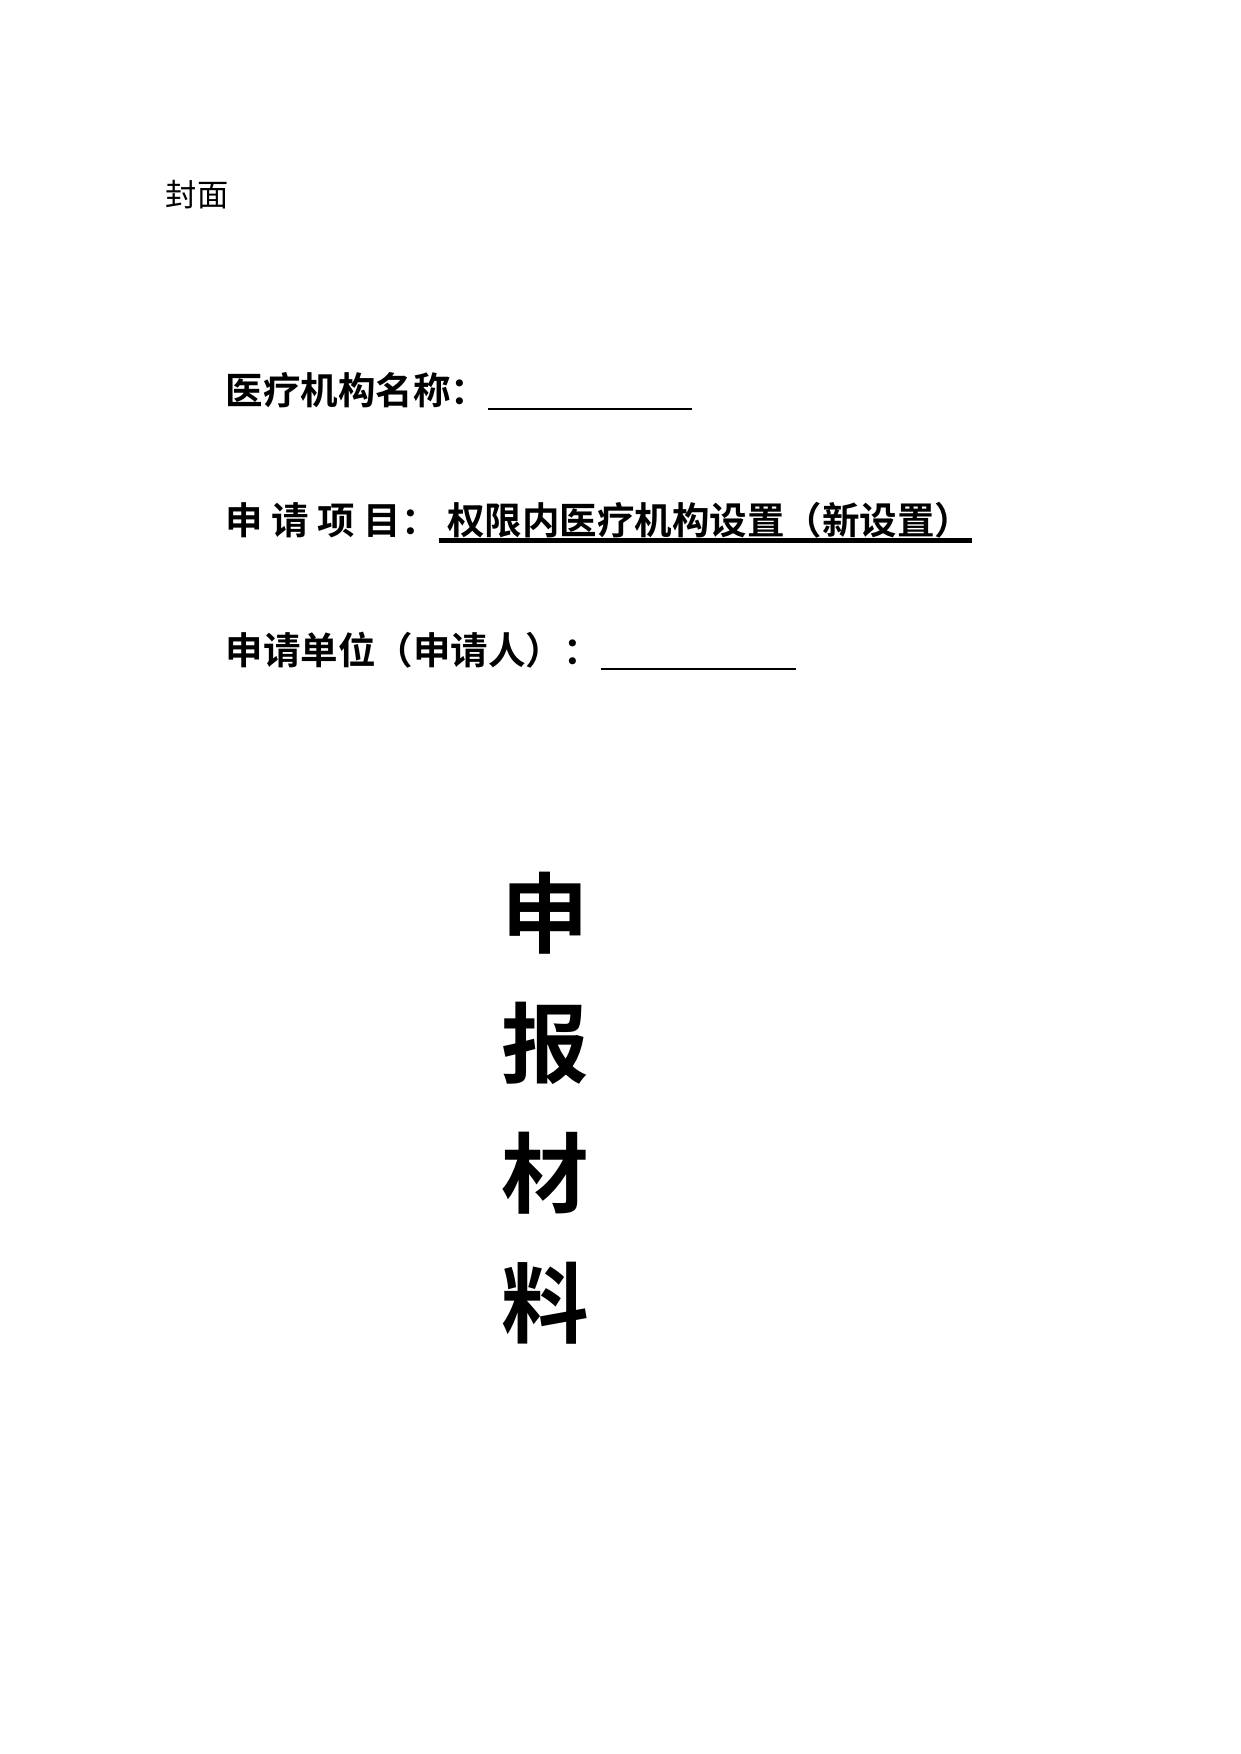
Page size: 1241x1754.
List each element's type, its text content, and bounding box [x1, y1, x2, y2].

text 申请单位（申请人）： [150, 616, 1053, 681]
text 封面 [150, 161, 1053, 226]
text 申 请 项 目： 权限内医疗机构设置（新设置） [150, 486, 1053, 551]
text 报 [150, 973, 1053, 1103]
text 医疗机构名称： [150, 356, 1053, 421]
text 材 [150, 1103, 1053, 1233]
text 申 [150, 843, 1053, 973]
text 料 [150, 1233, 1053, 1363]
